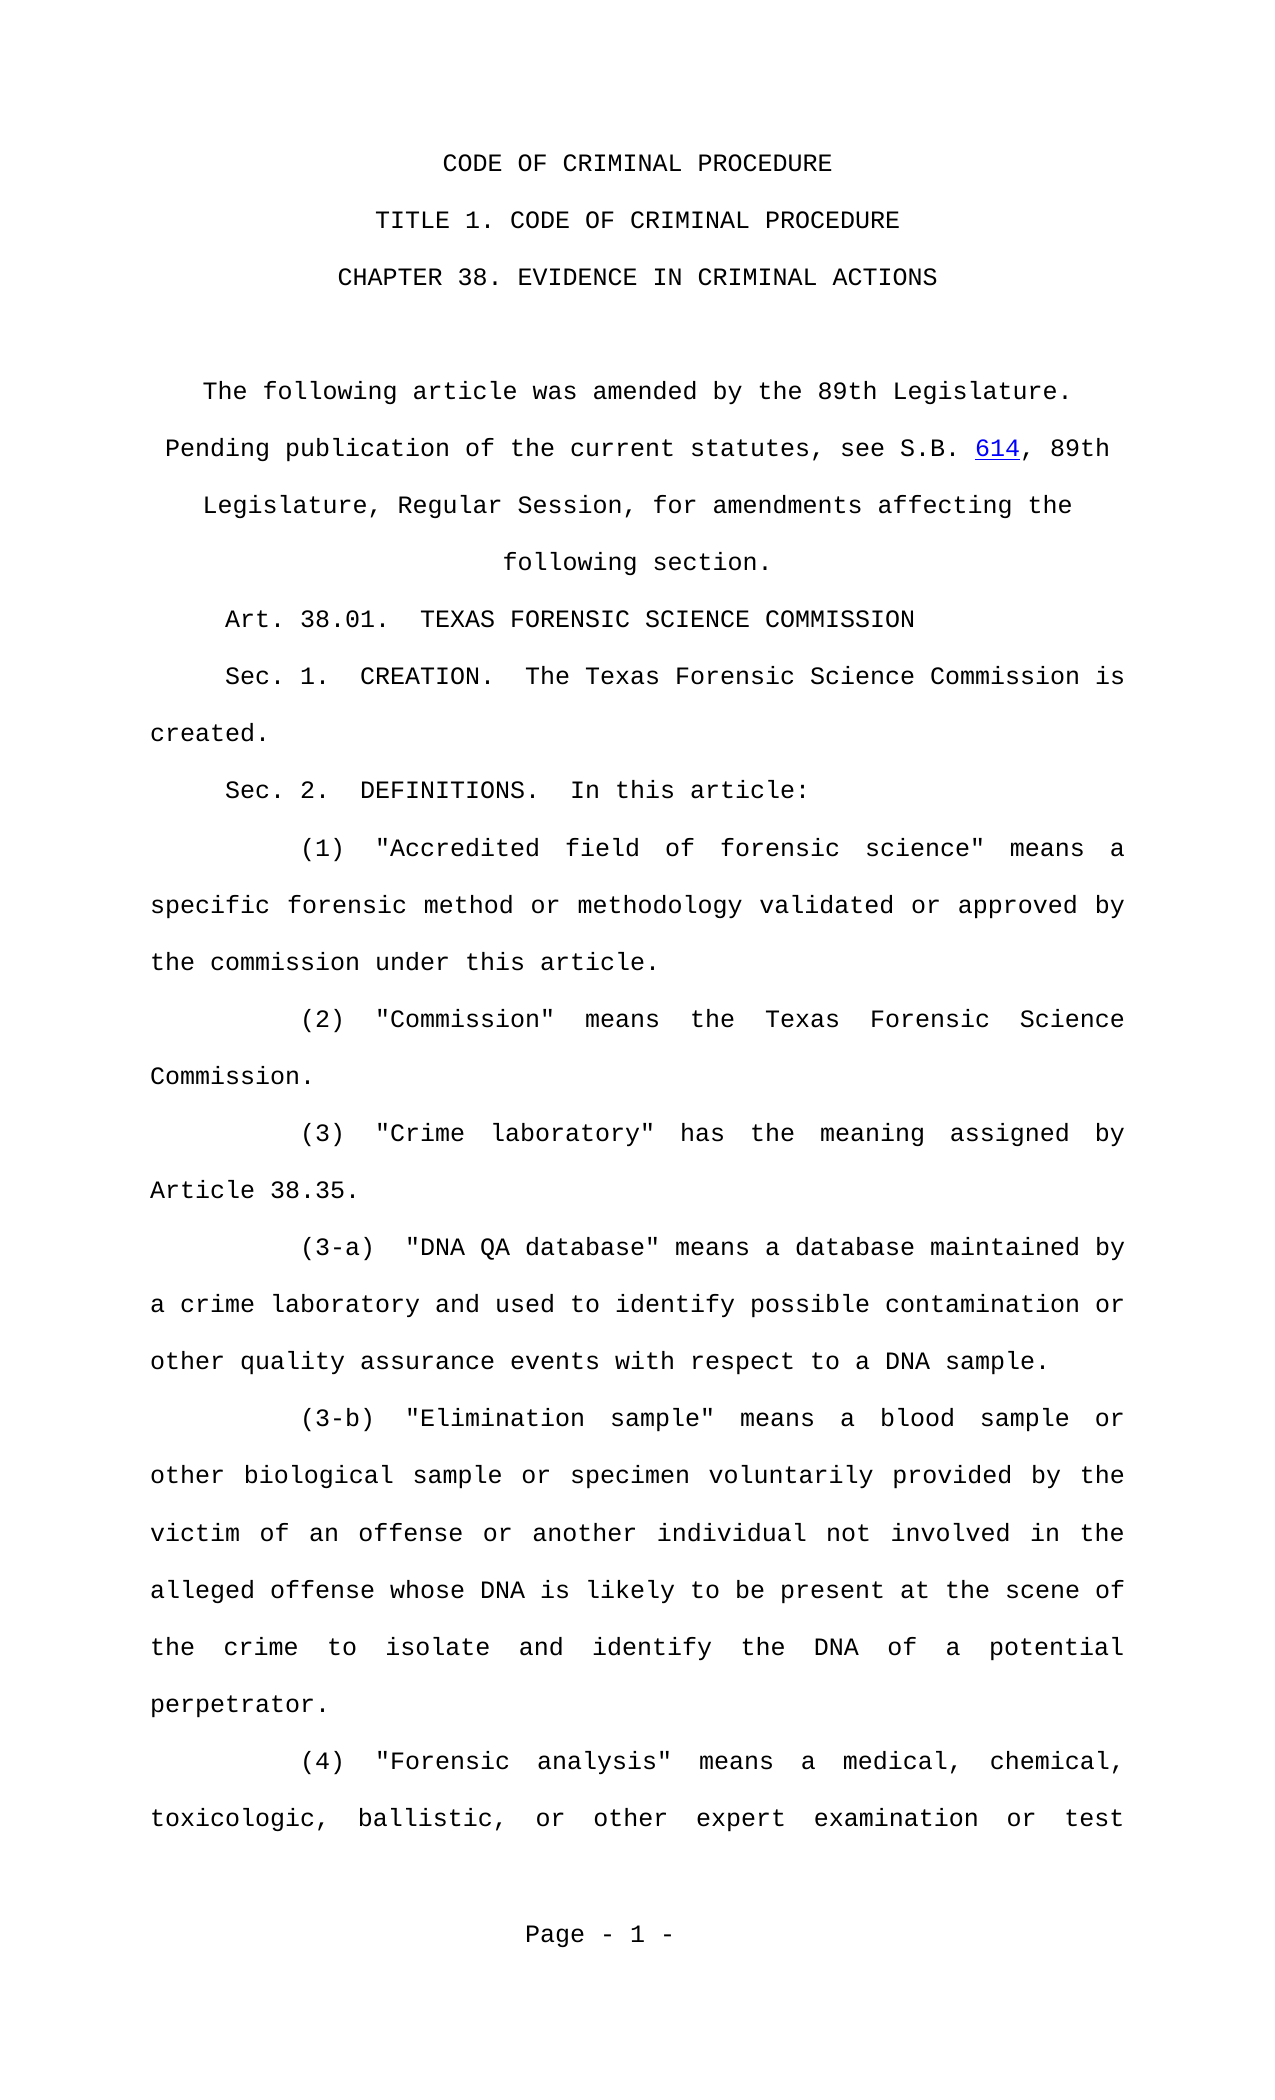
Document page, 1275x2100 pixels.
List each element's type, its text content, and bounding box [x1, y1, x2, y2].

text TITLE 1. CODE OF CRIMINAL PROCEDURE [150, 207, 1125, 236]
text Sec. 1. CREATION. The Texas Forensic Science Commission is created. [150, 664, 1125, 749]
text The following article was amended by the 89th Legislature. Pending publication of the current statutes, see S.B. 614, 89th Legislature, Regular Session, for amendments affecting the following section. [150, 378, 1125, 578]
text CODE OF CRIMINAL PROCEDURE [150, 150, 1125, 178]
text (1) "Accredited field of forensic science" means a specific forensic method or methodology validated or approved by the commission under this article. [150, 835, 1125, 978]
text (3-a) "DNA QA database" means a database maintained by a crime laboratory and used to identify possible contamination or other quality assurance events with respect to a DNA sample. [150, 1234, 1125, 1377]
text (3-b) "Elimination sample" means a blood sample or other biological sample or specimen voluntarily provided by the victim of an offense or another individual not involved in the alleged offense whose DNA is likely to be present at the scene of the crime to isolate and identify the DNA of a potential perpetrator. [150, 1406, 1125, 1720]
text Art. 38.01. TEXAS FORENSIC SCIENCE COMMISSION [150, 607, 1125, 635]
text (2) "Commission" means the Texas Forensic Science Commission. [150, 1006, 1125, 1092]
text (3) "Crime laboratory" has the meaning assigned by Article 38.35. [150, 1120, 1125, 1206]
text Sec. 2. DEFINITIONS. In this article: [150, 778, 1125, 806]
text CHAPTER 38. EVIDENCE IN CRIMINAL ACTIONS [150, 264, 1125, 293]
